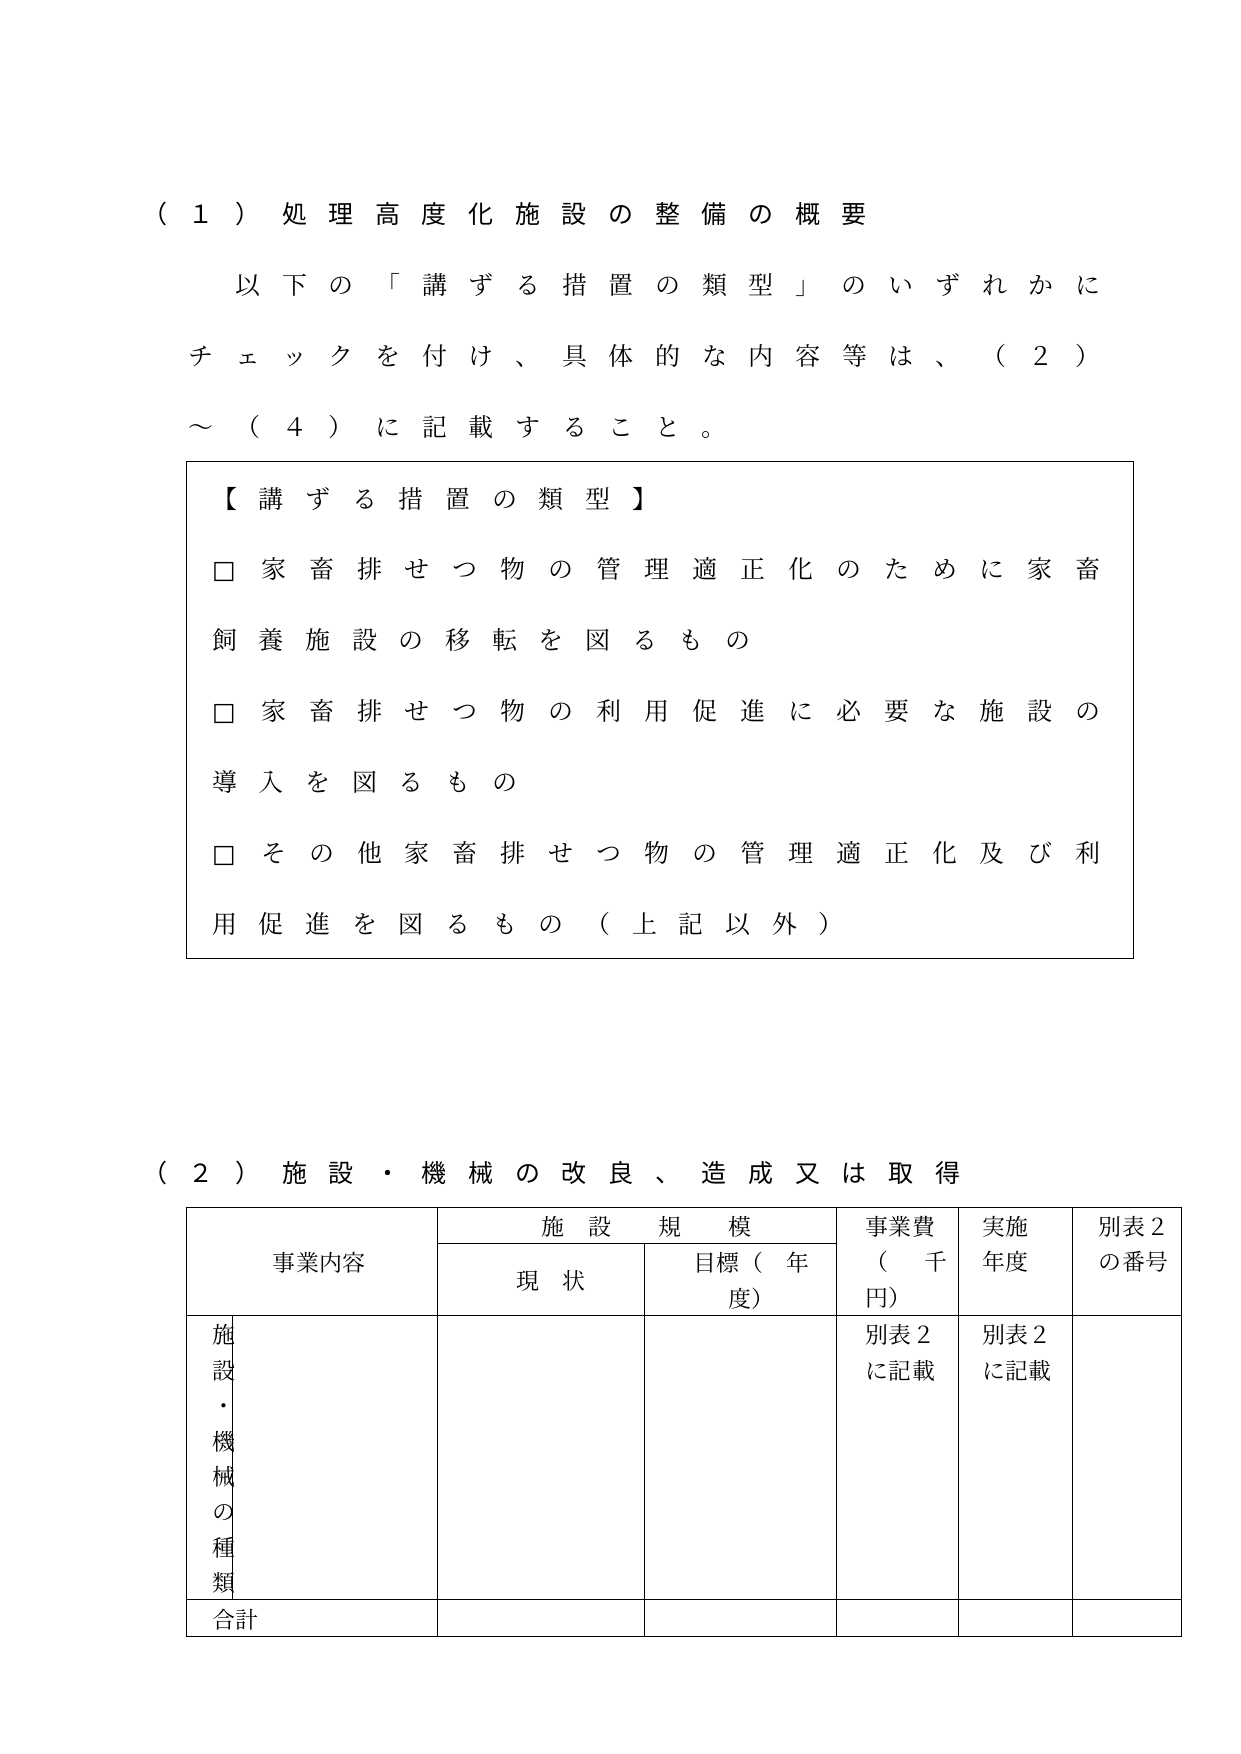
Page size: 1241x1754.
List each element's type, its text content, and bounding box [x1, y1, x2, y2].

table_header 【講ずる措置の類型】 □ 家畜排せつ物の管理適正化のために家畜飼養施設の移転を図るもの □ 家畜排せつ物の利用促進に必要な施設の導入を図るもの □ その他家畜排せつ物の管理適正化及び利用促進を図るもの（上記以外） [187, 462, 1133, 958]
table_cell [837, 1600, 958, 1636]
text （１）処理高度化施設の整備の概要 [142, 177, 1122, 248]
table_cell [438, 1600, 644, 1636]
table_header 施 設 規 模 [438, 1208, 836, 1243]
table_header 事業費 （千円） [837, 1208, 958, 1315]
table_cell [233, 1316, 437, 1599]
table_header 実施 年度 [959, 1208, 1072, 1315]
table_cell [645, 1316, 836, 1599]
table_cell 別表２ に記載 [837, 1316, 958, 1599]
table_cell [645, 1600, 836, 1636]
table_cell 別表２に記載 [959, 1316, 1072, 1599]
table_cell 目標（ 年度） [645, 1244, 836, 1315]
text 以下の「講ずる措置の類型」のいずれかにチェックを付け、具体的な内容等は、（２）～（４）に記載すること。 [188, 248, 1122, 461]
table_cell 施設・機械の種類 [187, 1316, 232, 1599]
table_cell 現 状 [438, 1244, 644, 1315]
table_cell [438, 1316, 644, 1599]
table_cell [1073, 1316, 1181, 1599]
table_cell [1073, 1600, 1181, 1636]
text （２）施設・機械の改良、造成又は取得 [142, 1136, 1122, 1207]
table_header 別表２の番号 [1073, 1208, 1181, 1315]
table_header 事業内容 [187, 1208, 437, 1315]
table_cell 合計 [187, 1600, 437, 1636]
table_cell [959, 1600, 1072, 1636]
